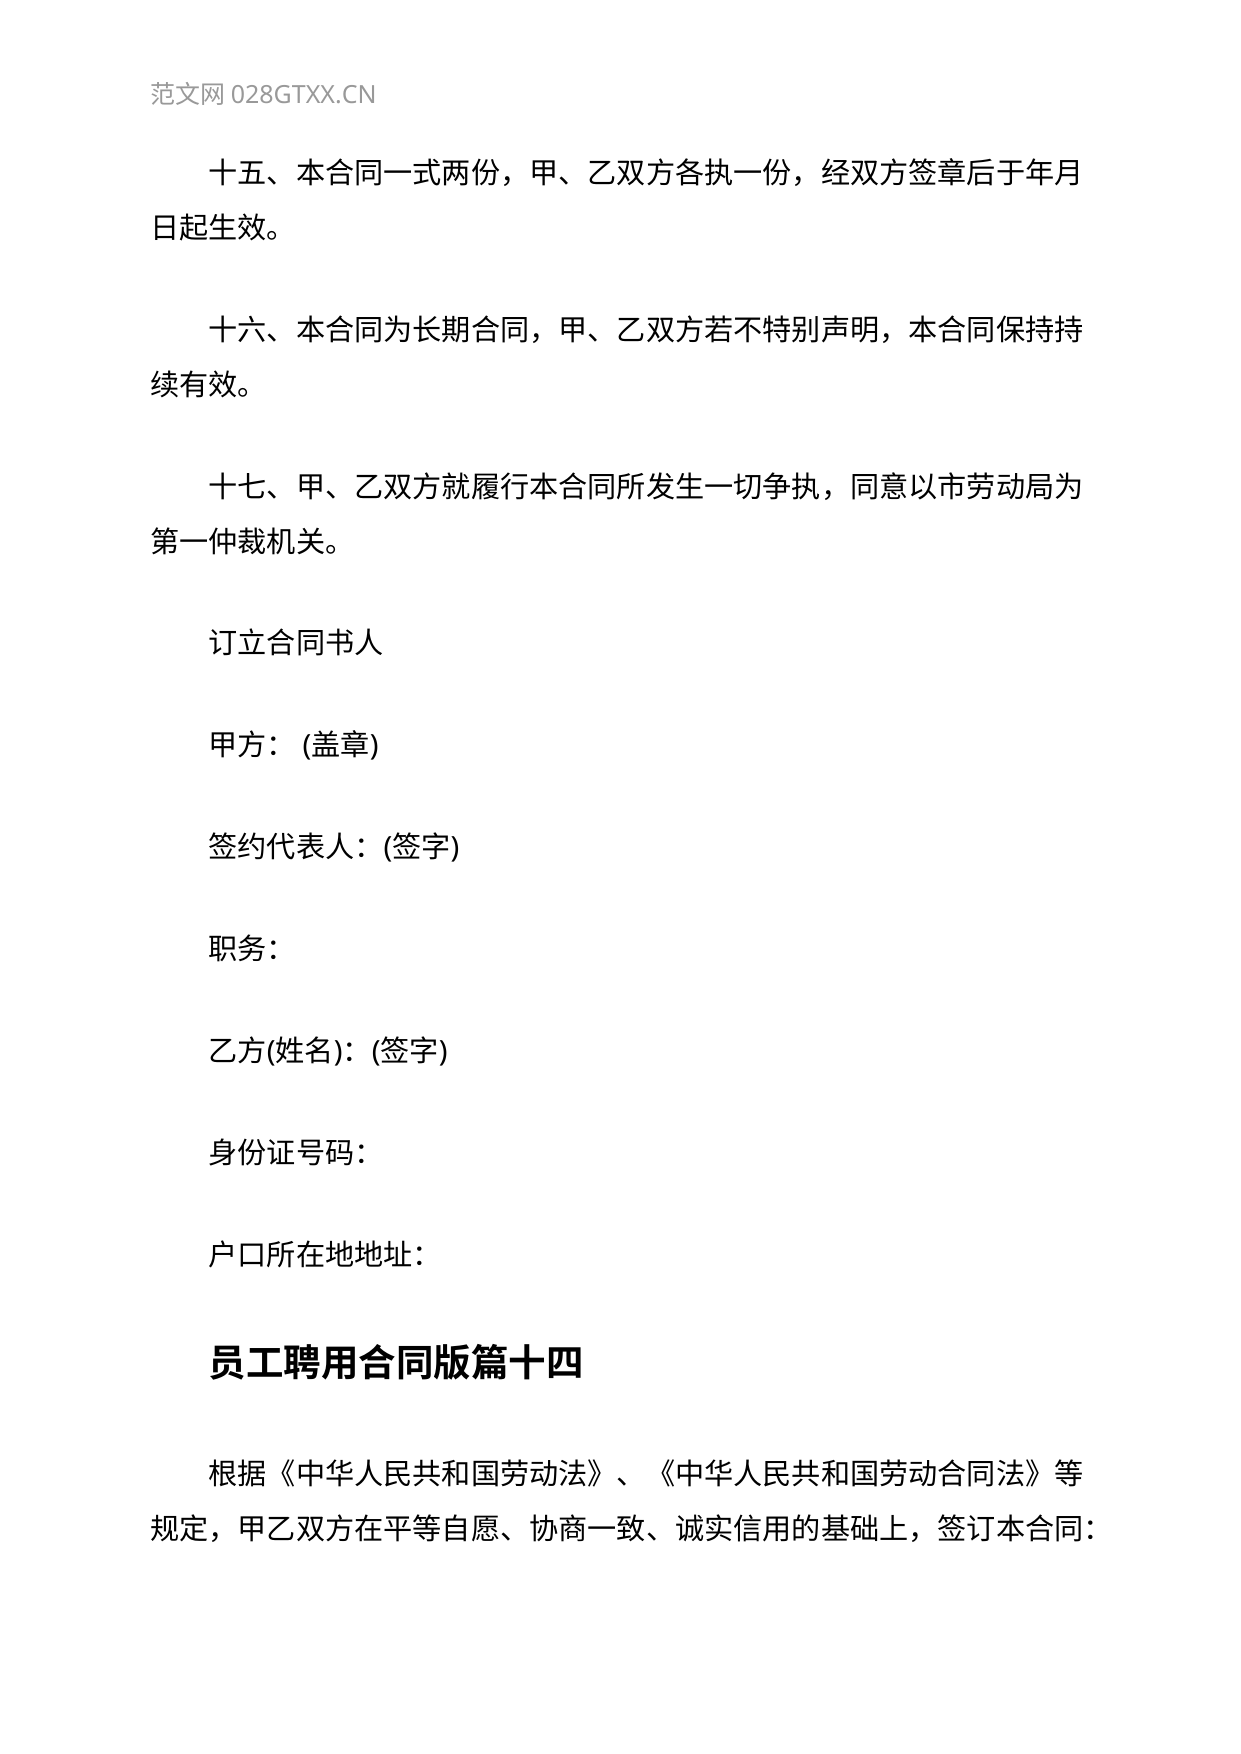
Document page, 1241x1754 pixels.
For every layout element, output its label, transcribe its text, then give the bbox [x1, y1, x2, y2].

text 身份证号码： [150, 1129, 1090, 1172]
text 十五、本合同一式两份，甲、乙双方各执一份，经双方签章后于年月日起生效。 [150, 150, 1090, 247]
text 订立合同书人 [150, 620, 1090, 662]
text 十七、甲、乙双方就履行本合同所发生一切争执，同意以市劳动局为第一仲裁机关。 [150, 463, 1090, 561]
text 乙方(姓名)：(签字) [150, 1027, 1090, 1070]
text 根据《中华人民共和国劳动法》、《中华人民共和国劳动合同法》等规定，甲乙双方在平等自愿、协商一致、诚实信用的基础上，签订本合同： [150, 1450, 1090, 1548]
text 职务： [150, 926, 1090, 968]
text 十六、本合同为长期合同，甲、乙双方若不特别声明，本合同保持持续有效。 [150, 307, 1090, 404]
text 甲方： (盖章) [150, 722, 1090, 764]
text 员工聘用合同版篇十四 [150, 1333, 1090, 1387]
text 户口所在地地址： [150, 1231, 1090, 1273]
text 签约代表人：(签字) [150, 824, 1090, 866]
